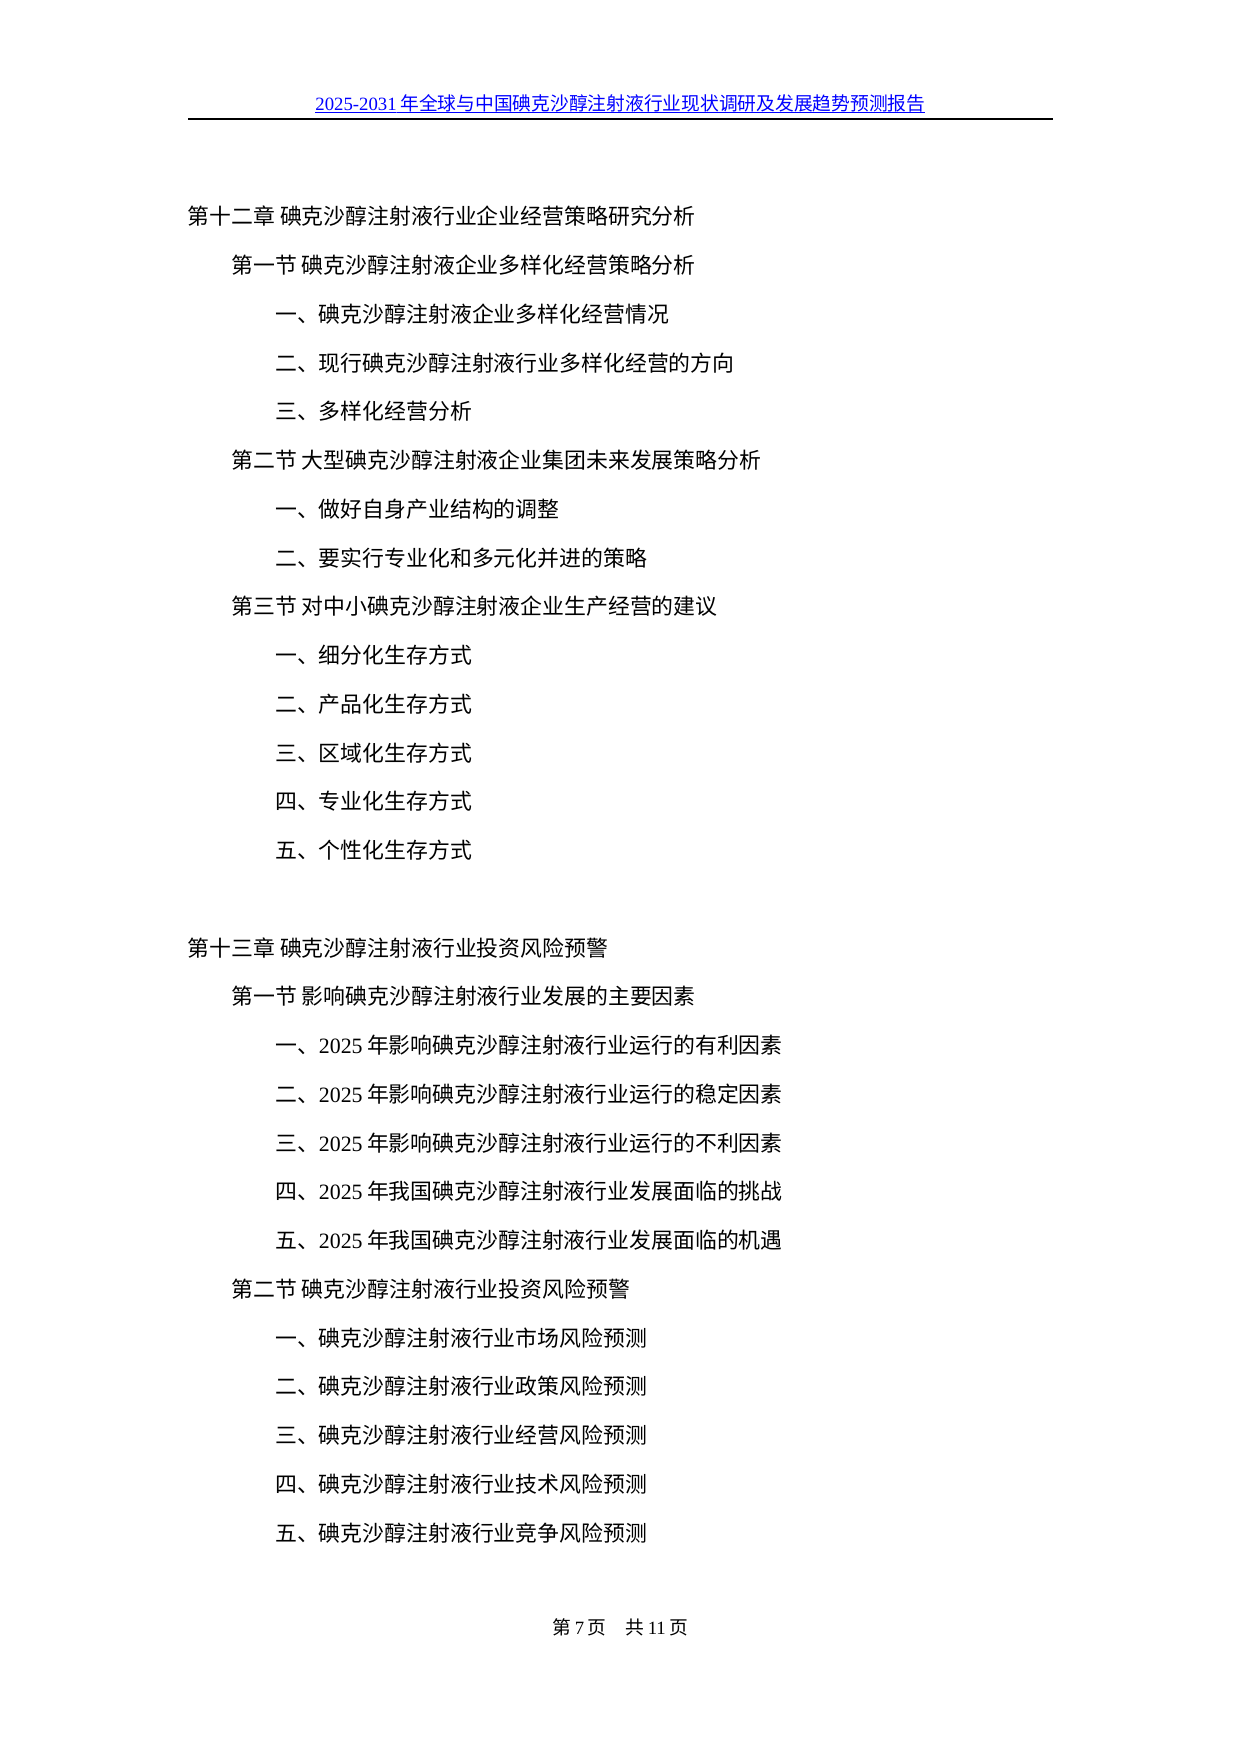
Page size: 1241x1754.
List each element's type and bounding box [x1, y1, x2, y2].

text [187, 150, 1053, 1548]
